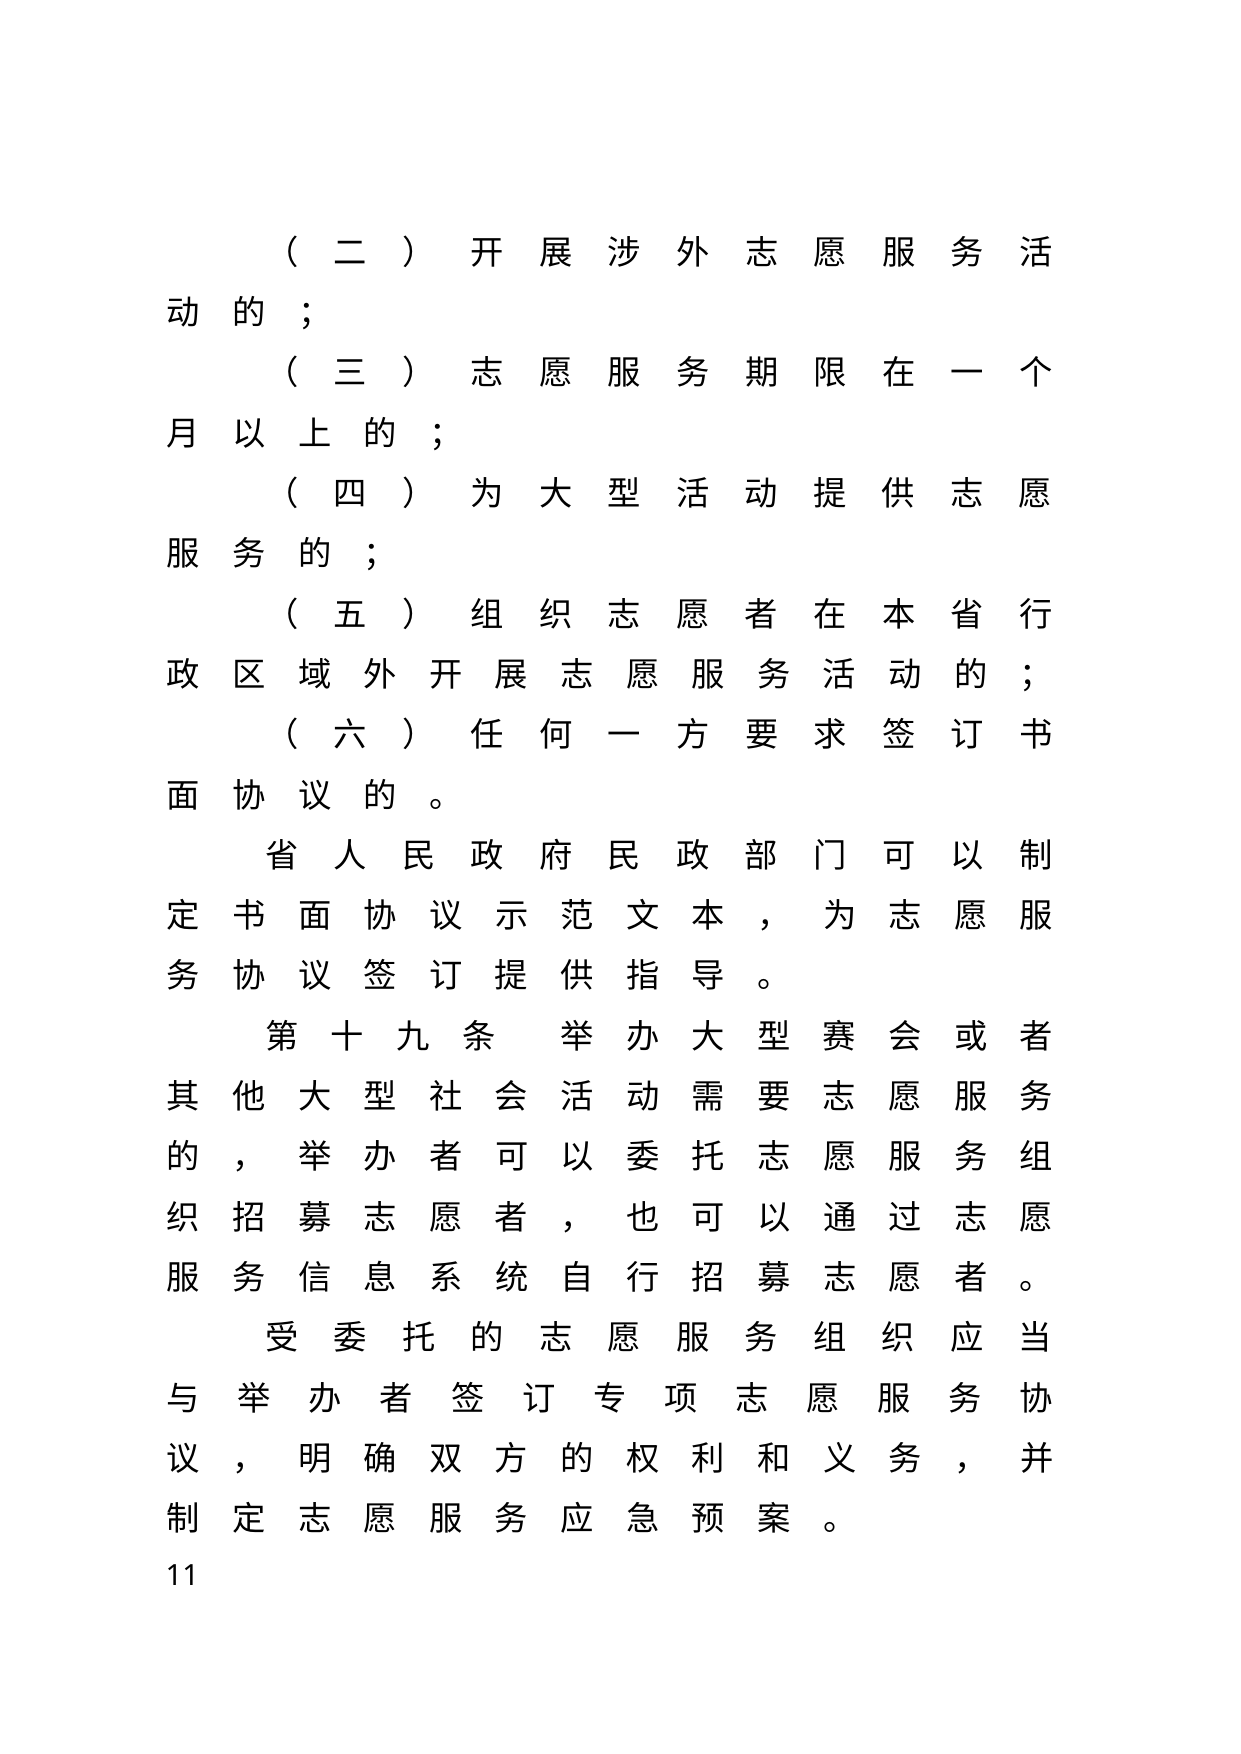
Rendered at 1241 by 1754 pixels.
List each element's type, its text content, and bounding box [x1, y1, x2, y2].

text （五）组织志愿者在本省行政区域外开展志愿服务活动的； [167, 581, 1085, 702]
text 省人民政府民政部门可以制定书面协议示范文本，为志愿服务协议签订提供指导。 [167, 823, 1085, 1003]
text 第十九条 举办大型赛会或者其他大型社会活动需要志愿服务的，举办者可以委托志愿服务组织招募志愿者，也可以通过志愿服务信息系统自行招募志愿者。 [167, 1003, 1085, 1305]
text （三）志愿服务期限在一个月以上的； [167, 340, 1085, 461]
text 受委托的志愿服务组织应当与举办者签订专项志愿服务协议，明确双方的权利和义务，并制定志愿服务应急预案。 [167, 1305, 1085, 1546]
text （六）任何一方要求签订书面协议的。 [167, 702, 1085, 823]
text （四）为大型活动提供志愿服务的； [167, 461, 1085, 581]
text （二）开展涉外志愿服务活动的； [167, 219, 1085, 340]
